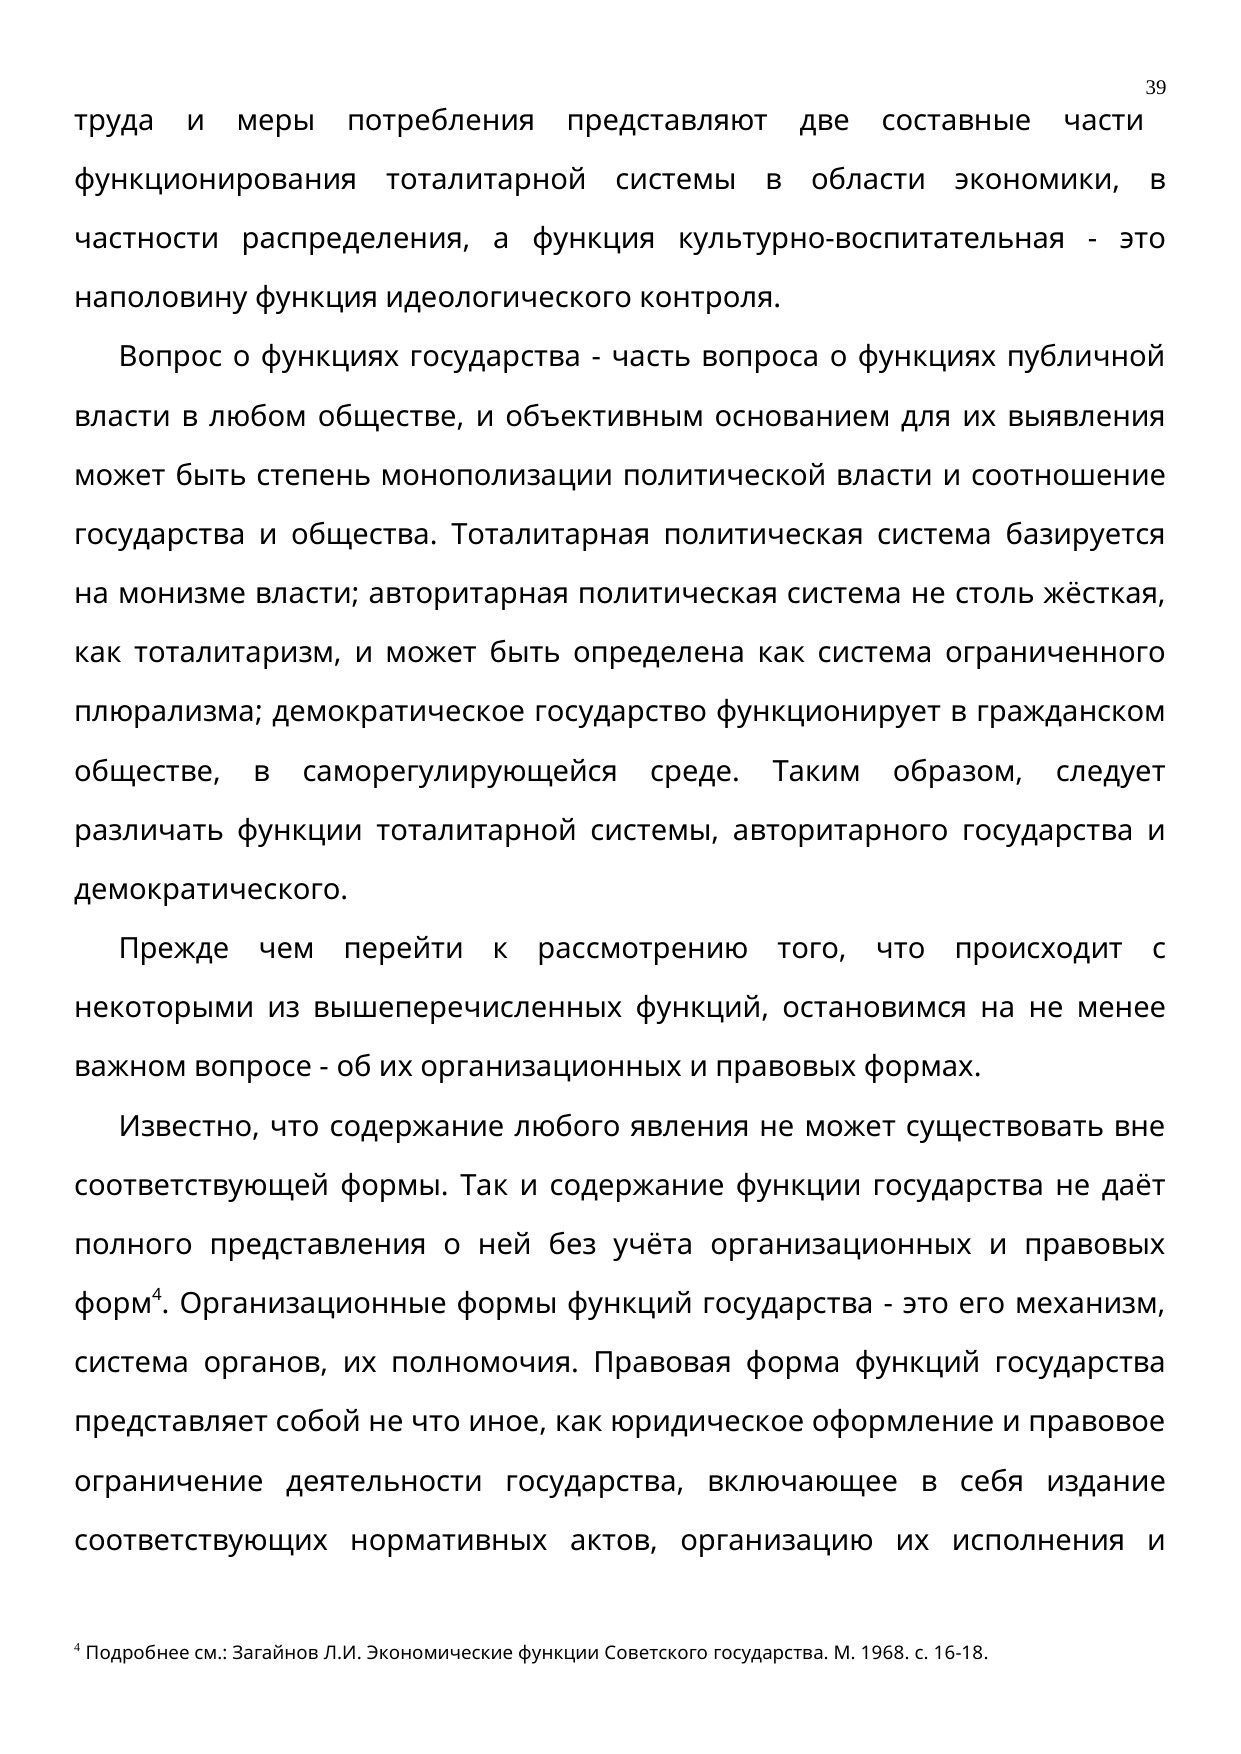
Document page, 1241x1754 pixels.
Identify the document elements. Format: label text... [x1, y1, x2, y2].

text Прежде чем перейти к рассмотрению того, что происходит с некоторыми из вышеперечисленных функций, остановимся на не менее важном вопросе - об их организационных и правовых формах. [74, 927, 1167, 1085]
text Вопрос о функциях государства - часть вопроса о функциях публичной власти в любом обществе, и объективным основанием для их выявления может быть степень монополизации политической власти и соотношение государства и общества. Тоталитарная политическая система базируется на монизме власти; авторитарная политическая система не столь жёсткая, как тоталитаризм, и может быть определена как система ограниченного плюрализма; демократическое государство функционирует в гражданском обществе, в саморегулирующейся среде. Таким образом, следует различать функции тоталитарной системы, авторитарного государства и демократического. [74, 336, 1167, 908]
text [74, 99, 1167, 316]
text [74, 1105, 1167, 1558]
